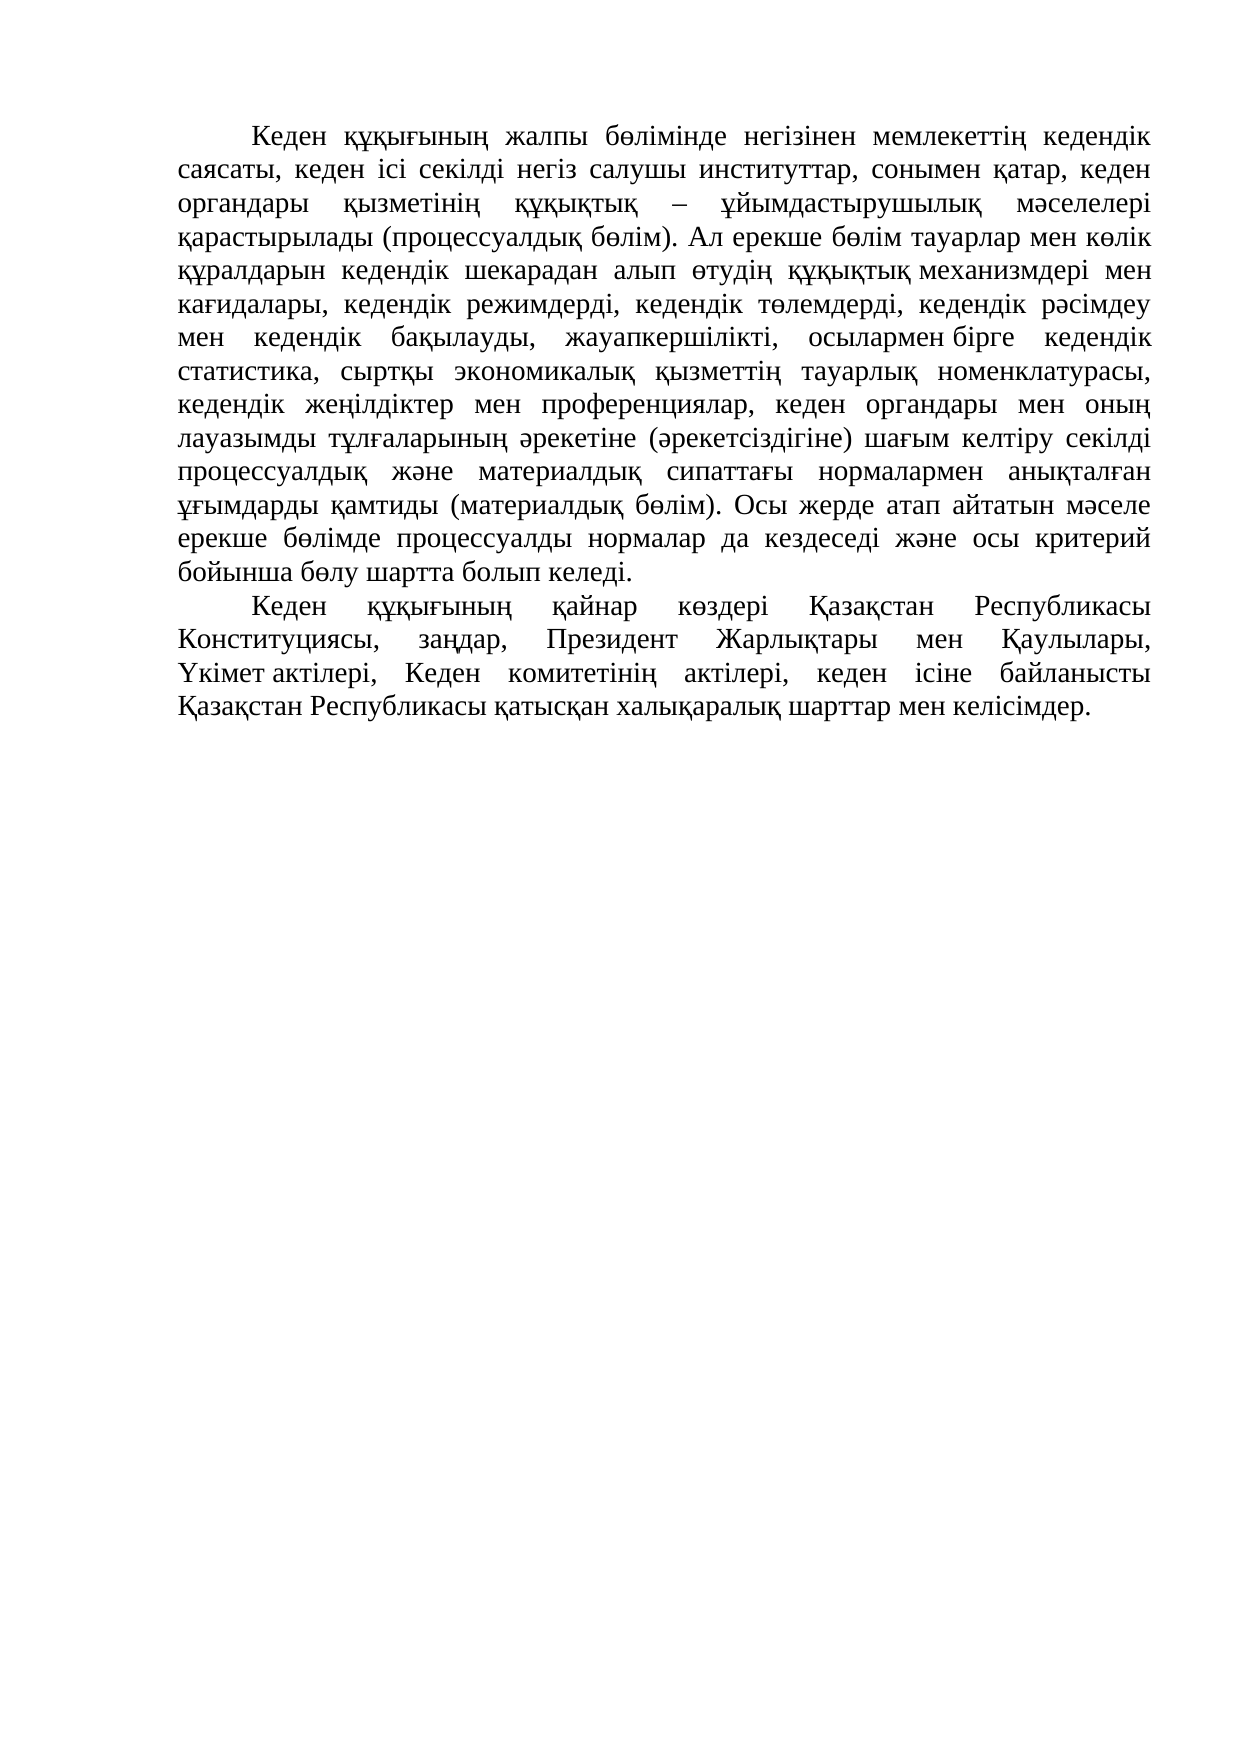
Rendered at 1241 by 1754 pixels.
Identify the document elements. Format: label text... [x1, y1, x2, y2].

text Кеден құқығының қайнар көздері Қазақстан Республикасы Конституциясы, заңдар, Президент Жарлықтары мен Қаулылары, Үкімет актілері, Кеден комитетінің актілері, кеден ісіне байланысты Қазақстан Республикасы қатысқан халықаралық шарттар мен келісімдер. [177, 588, 1152, 722]
text Кеден құқығының жалпы бөлімінде негізінен мемлекеттің кедендік саясаты, кеден ісі секілді негіз салушы институттар, сонымен қатар, кеден органдары қызметінің құқықтық – ұйымдастырушылық мәселелері қарастырылады (процессуалдық бөлім). Ал ерекше бөлім тауарлар мен көлік құралдарын кедендік шекарадан алып өтудің құқықтық механизмдері мен кағидалары, кедендік режимдерді, кедендік төлемдерді, кедендік рәсімдеу мен кедендік бақылауды, жауапкершілікті, осылармен бірге кедендік статистика, сыртқы экономикалық қызметтің тауарлық номенклатурасы, кедендік жеңілдіктер мен проференциялар, кеден органдары мен оның лауазымды тұлғаларының әрекетіне (әрекетсіздігіне) шағым келтіру секілді процессуалдық және материалдық сипаттағы нормалармен анықталған ұғымдарды қамтиды (материалдық бөлім). Осы жерде атап айтатын мәселе ерекше бөлімде процессуалды нормалар да кездеседі және осы критерий бойынша бөлу шартта болып келеді. [177, 118, 1152, 588]
